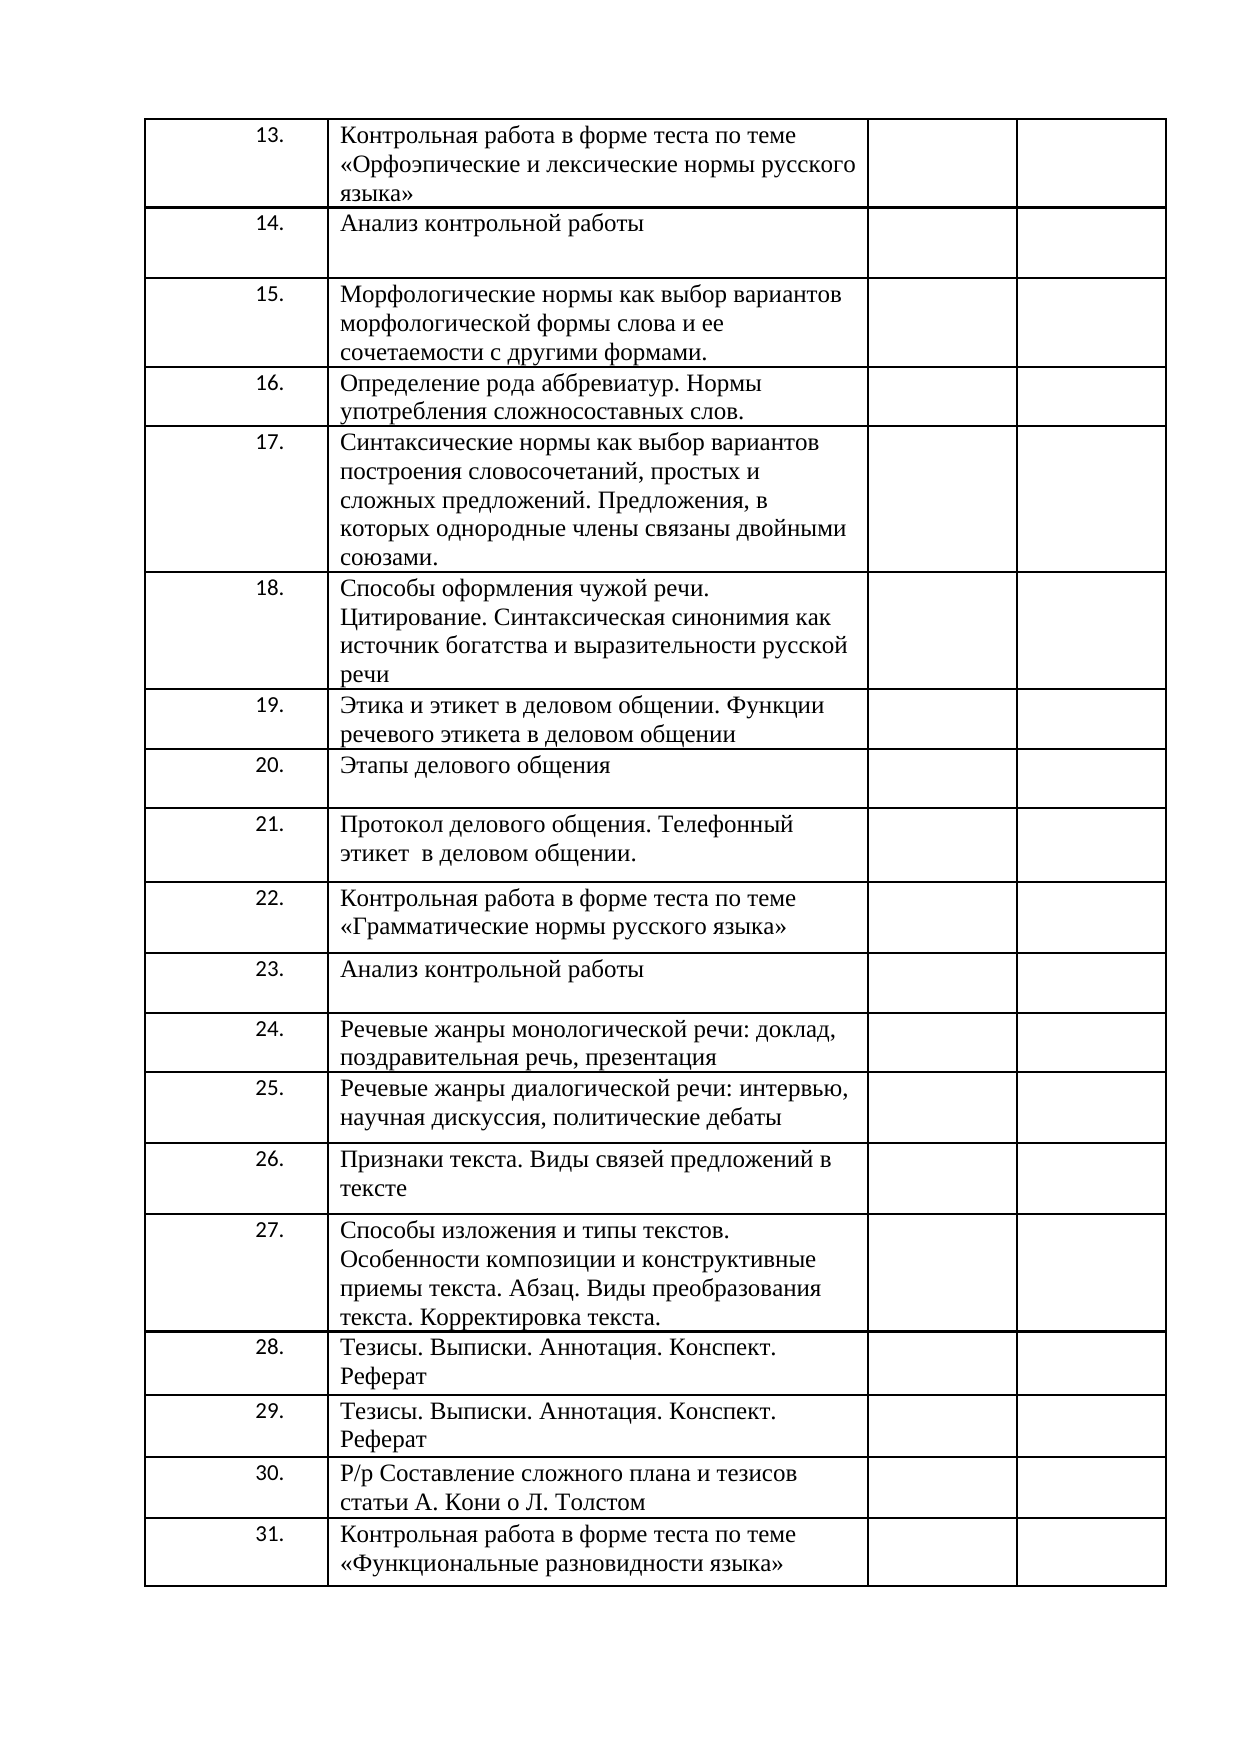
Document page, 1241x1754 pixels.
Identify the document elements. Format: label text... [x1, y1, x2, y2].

table_cell [146, 750, 327, 807]
table_cell [1018, 120, 1165, 206]
table_cell Р/р Составление сложного плана и тезисов статьи А. Кони о Л. Толстом [329, 1458, 867, 1517]
table_cell [146, 1215, 327, 1330]
table_cell Тезисы. Выписки. Аннотация. Конспект. Реферат [329, 1333, 867, 1394]
table_cell [1018, 750, 1165, 807]
table_cell [869, 573, 1016, 688]
table_cell [1018, 954, 1165, 1012]
table_cell [146, 120, 327, 206]
table_cell [1018, 573, 1165, 688]
table_cell Этика и этикет в деловом общении. Функции речевого этикета в деловом общении [329, 690, 867, 748]
table_cell [869, 368, 1016, 425]
table_cell [146, 427, 327, 571]
table_cell [1018, 883, 1165, 952]
table_cell [1018, 209, 1165, 277]
table_cell Анализ контрольной работы [329, 954, 867, 1012]
table_cell [146, 1333, 327, 1394]
table_cell [869, 279, 1016, 366]
table_cell [869, 1519, 1016, 1585]
table_cell [146, 1144, 327, 1213]
table_cell [146, 690, 327, 748]
table_cell Протокол делового общения. Телефонный этикет в деловом общении. [329, 809, 867, 881]
table_cell [1018, 1333, 1165, 1394]
table_cell [1018, 427, 1165, 571]
table_cell [1018, 1215, 1165, 1330]
table_cell [1018, 1396, 1165, 1456]
table_cell [869, 750, 1016, 807]
table_cell [1018, 1144, 1165, 1213]
table_cell [146, 1458, 327, 1517]
table_cell Речевые жанры диалогической речи: интервью, научная дискуссия, политические дебаты [329, 1073, 867, 1142]
table_cell [869, 1215, 1016, 1330]
table_cell Тезисы. Выписки. Аннотация. Конспект. Реферат [329, 1396, 867, 1456]
table_cell [869, 1144, 1016, 1213]
table_cell Синтаксические нормы как выбор вариантов построения словосочетаний, простых и сложных предложений. Предложения, в которых однородные члены связаны двойными союзами. [329, 427, 867, 571]
table_cell Этапы делового общения [329, 750, 867, 807]
table_cell [1018, 1014, 1165, 1071]
table_cell [869, 954, 1016, 1012]
table_cell [146, 883, 327, 952]
table_cell [1018, 1458, 1165, 1517]
table_cell Морфологические нормы как выбор вариантов морфологической формы слова и ее сочетаемости с другими формами. [329, 279, 867, 366]
table_cell [146, 573, 327, 688]
table_cell [869, 209, 1016, 277]
table_cell [869, 1073, 1016, 1142]
table_cell [869, 690, 1016, 748]
table_cell [146, 368, 327, 425]
table_cell Речевые жанры монологической речи: доклад, поздравительная речь, презентация [329, 1014, 867, 1071]
table_cell Способы оформления чужой речи. Цитирование. Синтаксическая синонимия как источник богатства и выразительности русской речи [329, 573, 867, 688]
table_cell [869, 809, 1016, 881]
table_cell [146, 209, 327, 277]
table_cell [869, 120, 1016, 206]
table_cell Определение рода аббревиатур. Нормы употребления сложносоставных слов. [329, 368, 867, 425]
table_cell [146, 279, 327, 366]
table_cell Признаки текста. Виды связей предложений в тексте [329, 1144, 867, 1213]
table_cell Контрольная работа в форме теста по теме «Грамматические нормы русского языка» [329, 883, 867, 952]
table_cell [869, 427, 1016, 571]
table_cell Контрольная работа в форме теста по теме «Функциональные разновидности языка» [329, 1519, 867, 1585]
table_cell [146, 1073, 327, 1142]
table_cell [1018, 690, 1165, 748]
table_cell [1018, 809, 1165, 881]
table_cell [146, 954, 327, 1012]
table_cell [1018, 1519, 1165, 1585]
table_cell [146, 1396, 327, 1456]
table_cell Анализ контрольной работы [329, 209, 867, 277]
table_cell [146, 809, 327, 881]
table_cell [146, 1014, 327, 1071]
table_cell [146, 1519, 327, 1585]
table_cell Контрольная работа в форме теста по теме «Орфоэпические и лексические нормы русского языка» [329, 120, 867, 206]
table_cell [869, 1458, 1016, 1517]
table_cell [1018, 1073, 1165, 1142]
table_cell [1018, 368, 1165, 425]
table_cell [869, 1333, 1016, 1394]
table_cell Способы изложения и типы текстов. Особенности композиции и конструктивные приемы текста. Абзац. Виды преобразования текста. Корректировка текста. [329, 1215, 867, 1330]
table_cell [869, 883, 1016, 952]
table_cell [1018, 279, 1165, 366]
table_cell [869, 1396, 1016, 1456]
table_cell [869, 1014, 1016, 1071]
